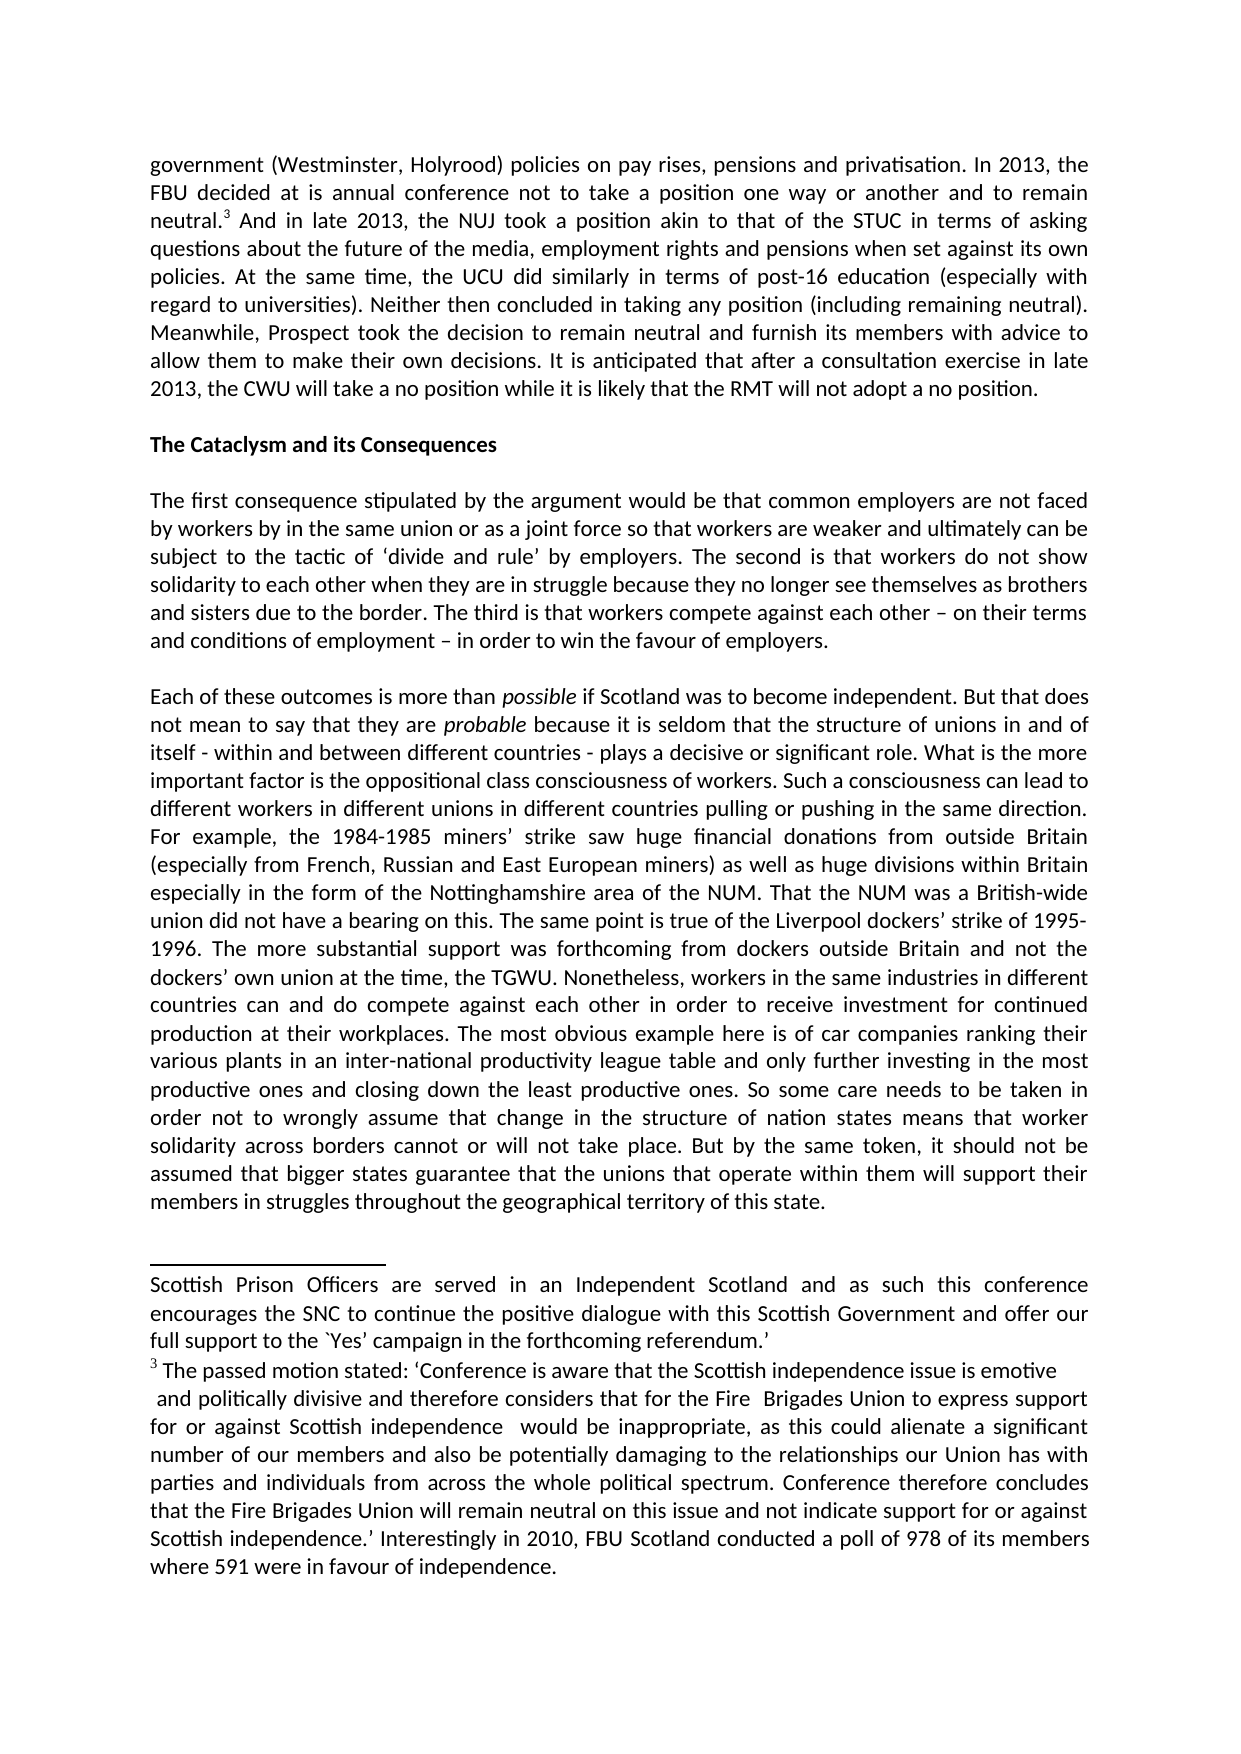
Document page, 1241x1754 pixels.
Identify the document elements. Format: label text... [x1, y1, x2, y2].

text The first consequence stipulated by the argument would be that common employers are not faced by workers by in the same union or as a joint force so that workers are weaker and ultimately can be subject to the tactic of ‘divide and rule’ by employers. The second is that workers do not show solidarity to each other when they are in struggle because they no longer see themselves as brothers and sisters due to the border. The third is that workers compete against each other – on their terms and conditions of employment – in order to win the favour of employers. [150, 486, 1090, 654]
text The Cataclysm and its Consequences [150, 430, 1090, 458]
text Each of these outcomes is more than possible if Scotland was to become independent. But that does not mean to say that they are probable because it is seldom that the structure of unions in and of itself - within and between different countries - plays a decisive or significant role. What is the more important factor is the oppositional class consciousness of workers. Such a consciousness can lead to different workers in different unions in different countries pulling or pushing in the same direction. For example, the 1984-1985 miners’ strike saw huge financial donations from outside Britain (especially from French, Russian and East European miners) as well as huge divisions within Britain especially in the form of the Nottinghamshire area of the NUM. That the NUM was a British-wide union did not have a bearing on this. The same point is true of the Liverpool dockers’ strike of 1995-1996. The more substantial support was forthcoming from dockers outside Britain and not the dockers’ own union at the time, the TGWU. Nonetheless, workers in the same industries in different countries can and do compete against each other in order to receive investment for continued production at their workplaces. The most obvious example here is of car companies ranking their various plants in an inter-national productivity league table and only further investing in the most productive ones and closing down the least productive ones. So some care needs to be taken in order not to wrongly assume that change in the structure of nation states means that worker solidarity across borders cannot or will not take place. But by the same token, it should not be assumed that bigger states guarantee that the unions that operate within them will support their members in struggles throughout the geographical territory of this state. [150, 682, 1090, 1215]
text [150, 150, 1090, 402]
